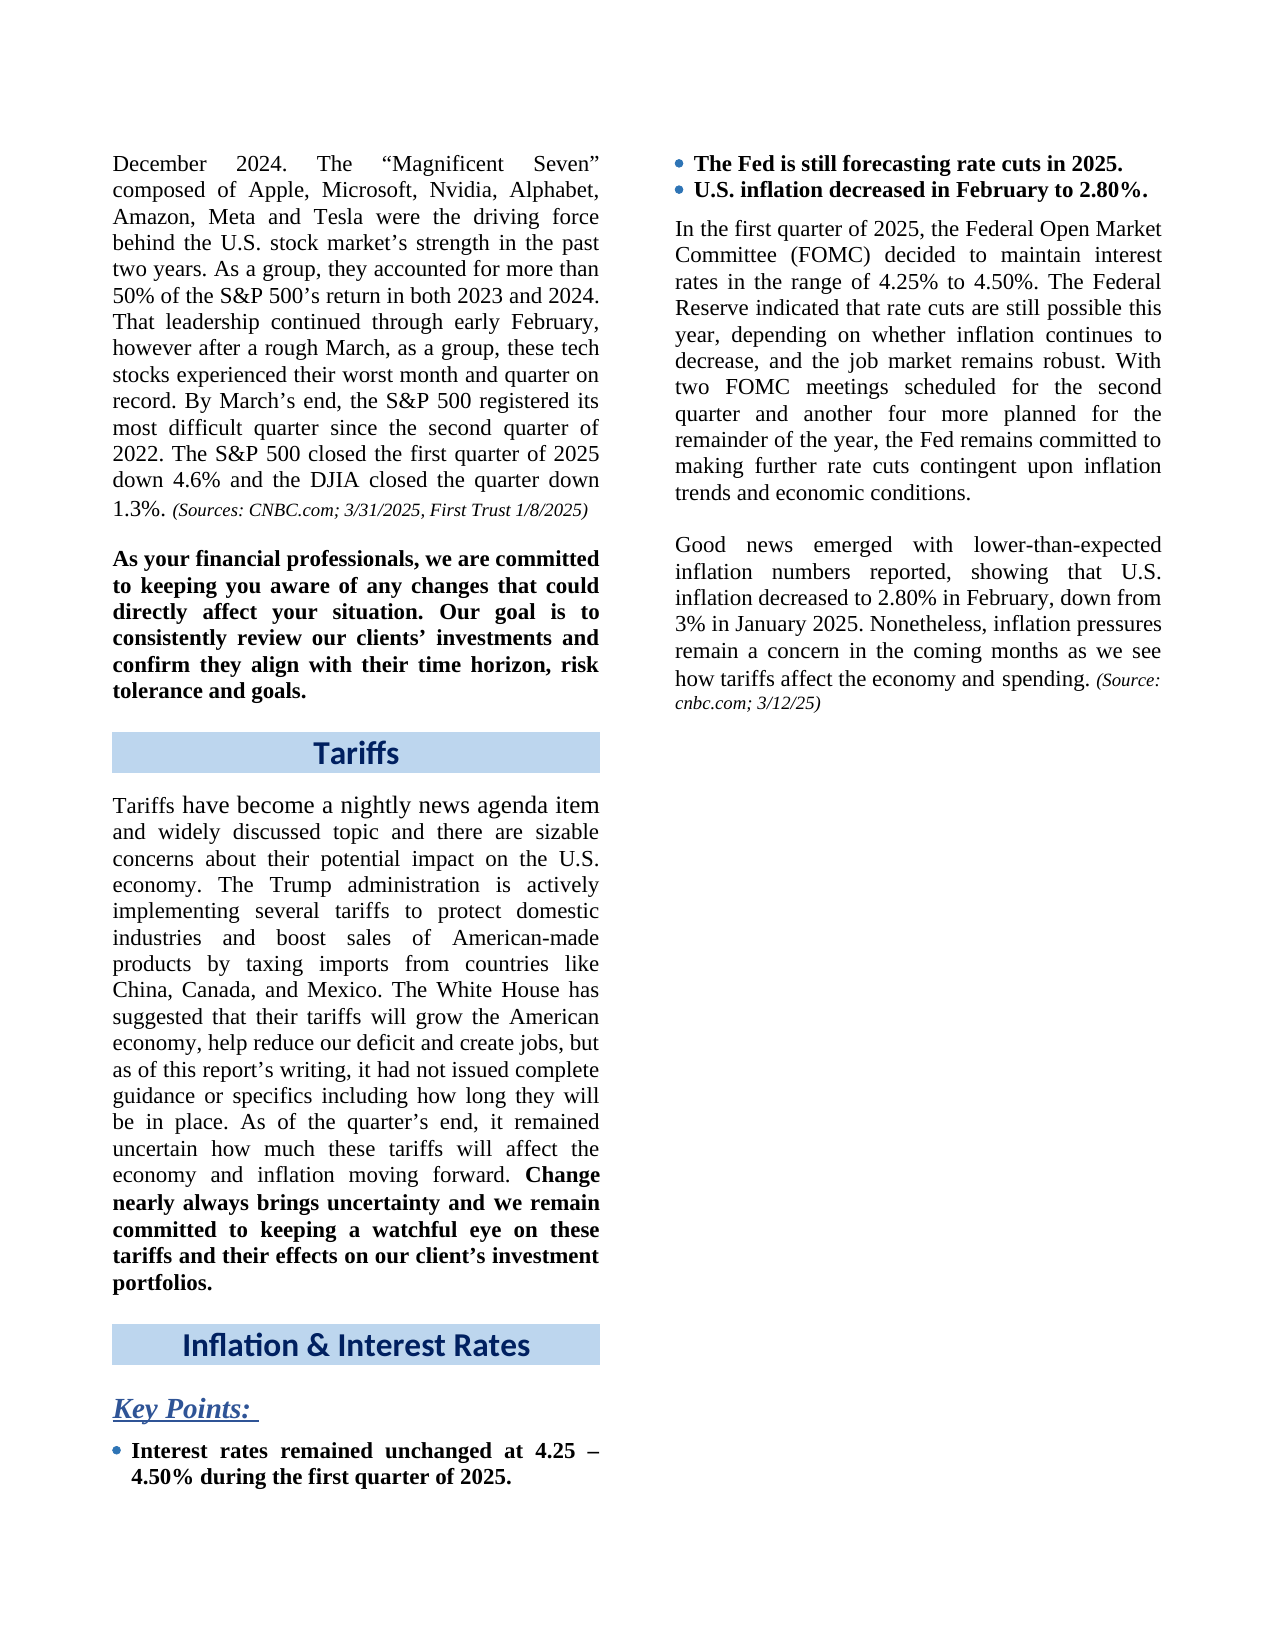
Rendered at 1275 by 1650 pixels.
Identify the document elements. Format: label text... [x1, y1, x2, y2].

text Tariffs [112, 732, 600, 773]
text Good news emerged with lower-than-expected inflation numbers reported, showing that U.S. inflation decreased to 2.80% in February, down from 3% in January 2025. Nonetheless, inflation pressures remain a concern in the coming months as we see how tariffs affect the economy and spending. (Source: cnbc.com; 3/12/25) [675, 531, 1162, 713]
list Interest rates remained unchanged at 4.25 – 4.50% during the first quarter of 2025. [112, 1437, 600, 1490]
text Inflation & Interest Rates [112, 1324, 600, 1365]
text Tariffs have become a nightly news agenda item and widely discussed topic and there are sizable concerns about their potential impact on the U.S. economy. The Trump administration is actively implementing several tariffs to protect domestic industries and boost sales of American-made products by taxing imports from countries like China, Canada, and Mexico. The White House has suggested that their tariffs will grow the American economy, help reduce our deficit and create jobs, but as of this report’s writing, it had not issued complete guidance or specifics including how long they will be in place. As of the quarter’s end, it remained uncertain how much these tariffs will affect the economy and inflation moving forward. Change nearly always brings uncertainty and we remain committed to keeping a watchful eye on these tariffs and their effects on our client’s investment portfolios. [112, 790, 600, 1295]
text In the first quarter of 2025, the Federal Open Market Committee (FOMC) decided to maintain interest rates in the range of 4.25% to 4.50%. The Federal Reserve indicated that rate cuts are still possible this year, depending on whether inflation continues to decrease, and the job market remains robust. With two FOMC meetings scheduled for the second quarter and another four more planned for the remainder of the year, the Fed remains committed to making further rate cuts contingent upon inflation trends and economic conditions. [675, 215, 1162, 505]
list U.S. inflation decreased in February to 2.80%. [675, 176, 1162, 203]
list The Fed is still forecasting rate cuts in 2025. [675, 150, 1162, 176]
text As your financial professionals, we are committed to keeping you aware of any changes that could directly affect your situation. Our goal is to consistently review our clients’ investments and confirm they align with their time horizon, risk tolerance and goals. [112, 545, 600, 703]
text Key Points: [112, 1381, 600, 1424]
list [112, 150, 600, 521]
